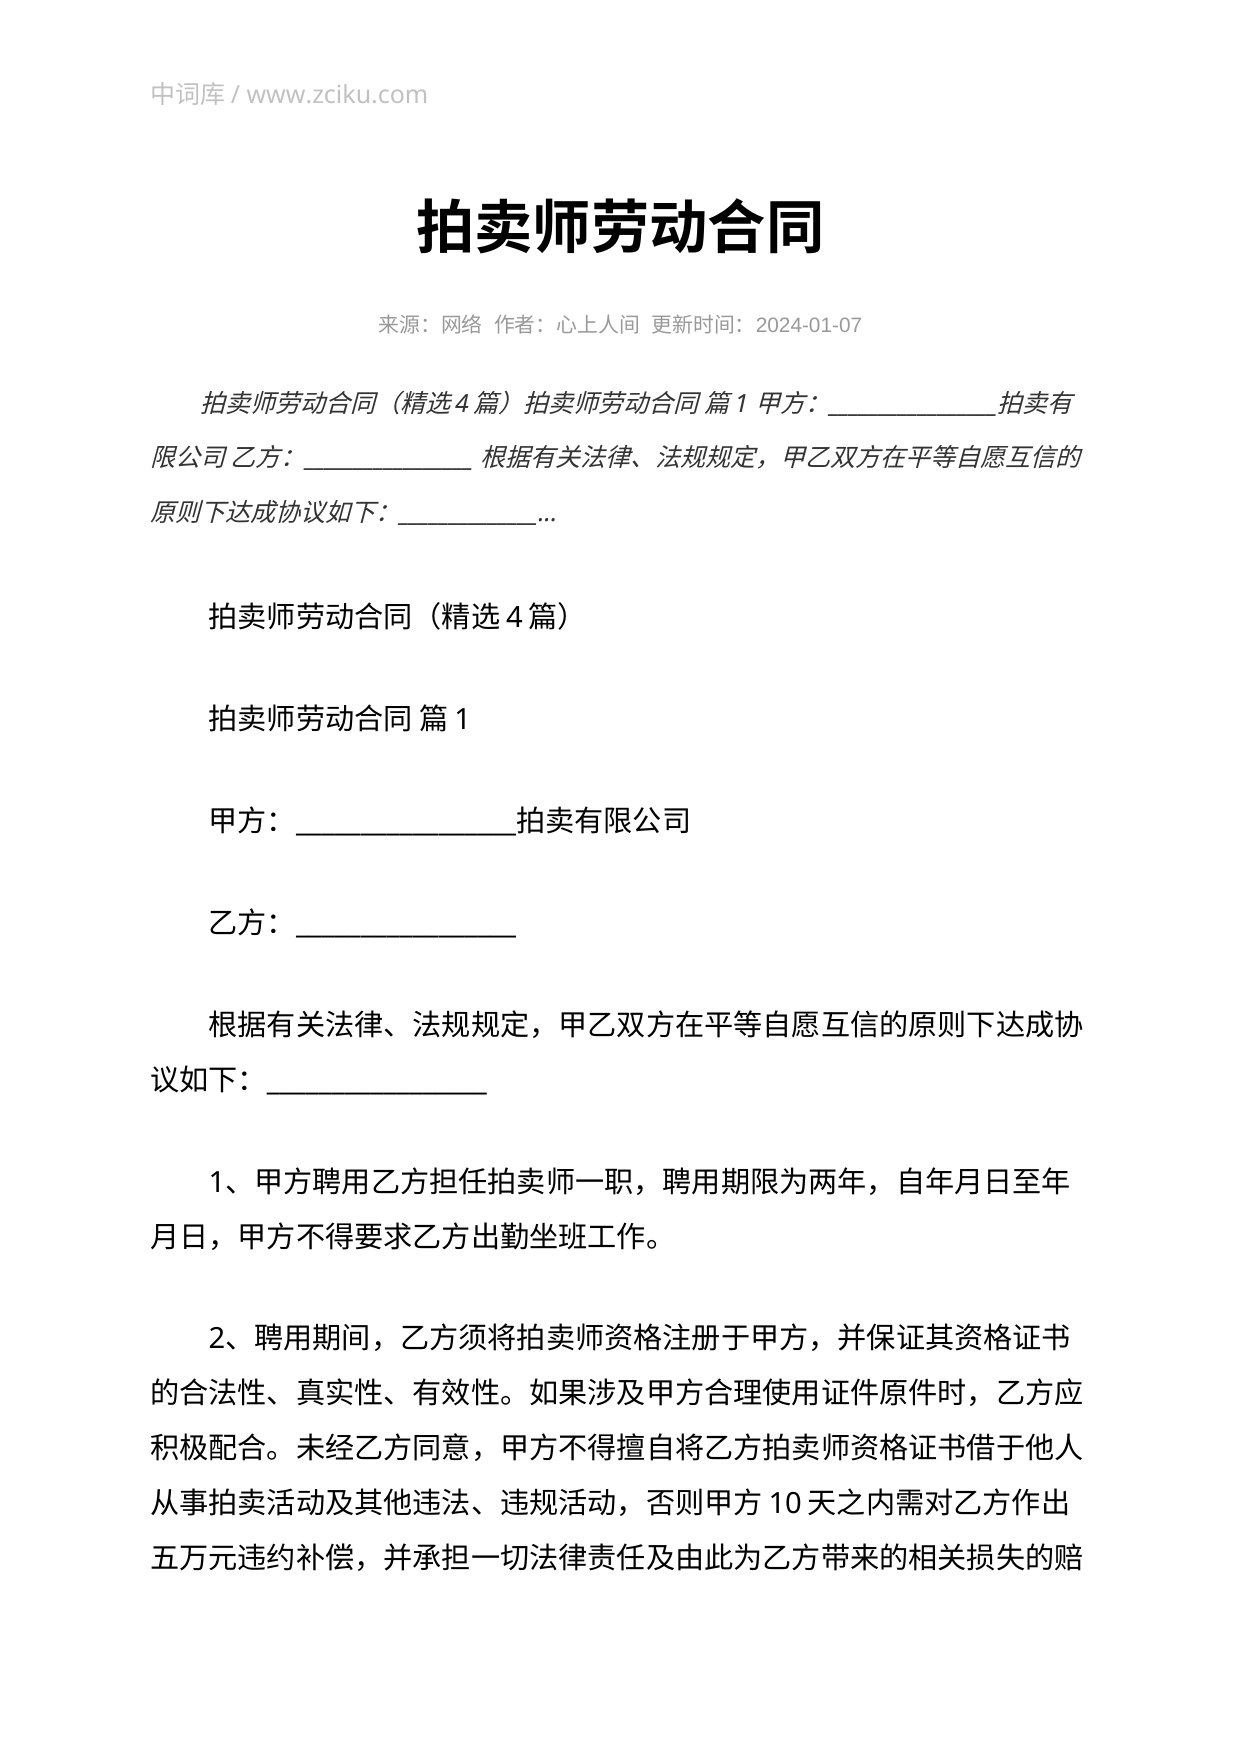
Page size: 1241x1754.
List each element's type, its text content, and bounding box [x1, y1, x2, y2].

text 甲方：_________________拍卖有限公司 [150, 797, 1090, 840]
text 拍卖师劳动合同（精选4篇）拍卖师劳动合同 篇1 甲方：_________________拍卖有限公司 乙方：_________________ 根据有关法律、法规规定，甲乙双方在平等自愿互信的原则下达成协议如下：______________... [150, 383, 1090, 528]
text 乙方：_________________ [150, 899, 1090, 942]
text 拍卖师劳动合同 篇1 [150, 695, 1090, 738]
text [150, 1315, 1090, 1577]
text 根据有关法律、法规规定，甲乙双方在平等自愿互信的原则下达成协议如下：_________________ [150, 1001, 1090, 1099]
text 来源：网络 作者：心上人间 更新时间：2024-01-07 [150, 313, 1090, 337]
text 1、甲方聘用乙方担任拍卖师一职，聘用期限为两年，自年月日至年月日，甲方不得要求乙方出勤坐班工作。 [150, 1158, 1090, 1256]
text 拍卖师劳动合同（精选4篇） [150, 593, 1090, 636]
subtitle 拍卖师劳动合同 [150, 181, 1090, 266]
